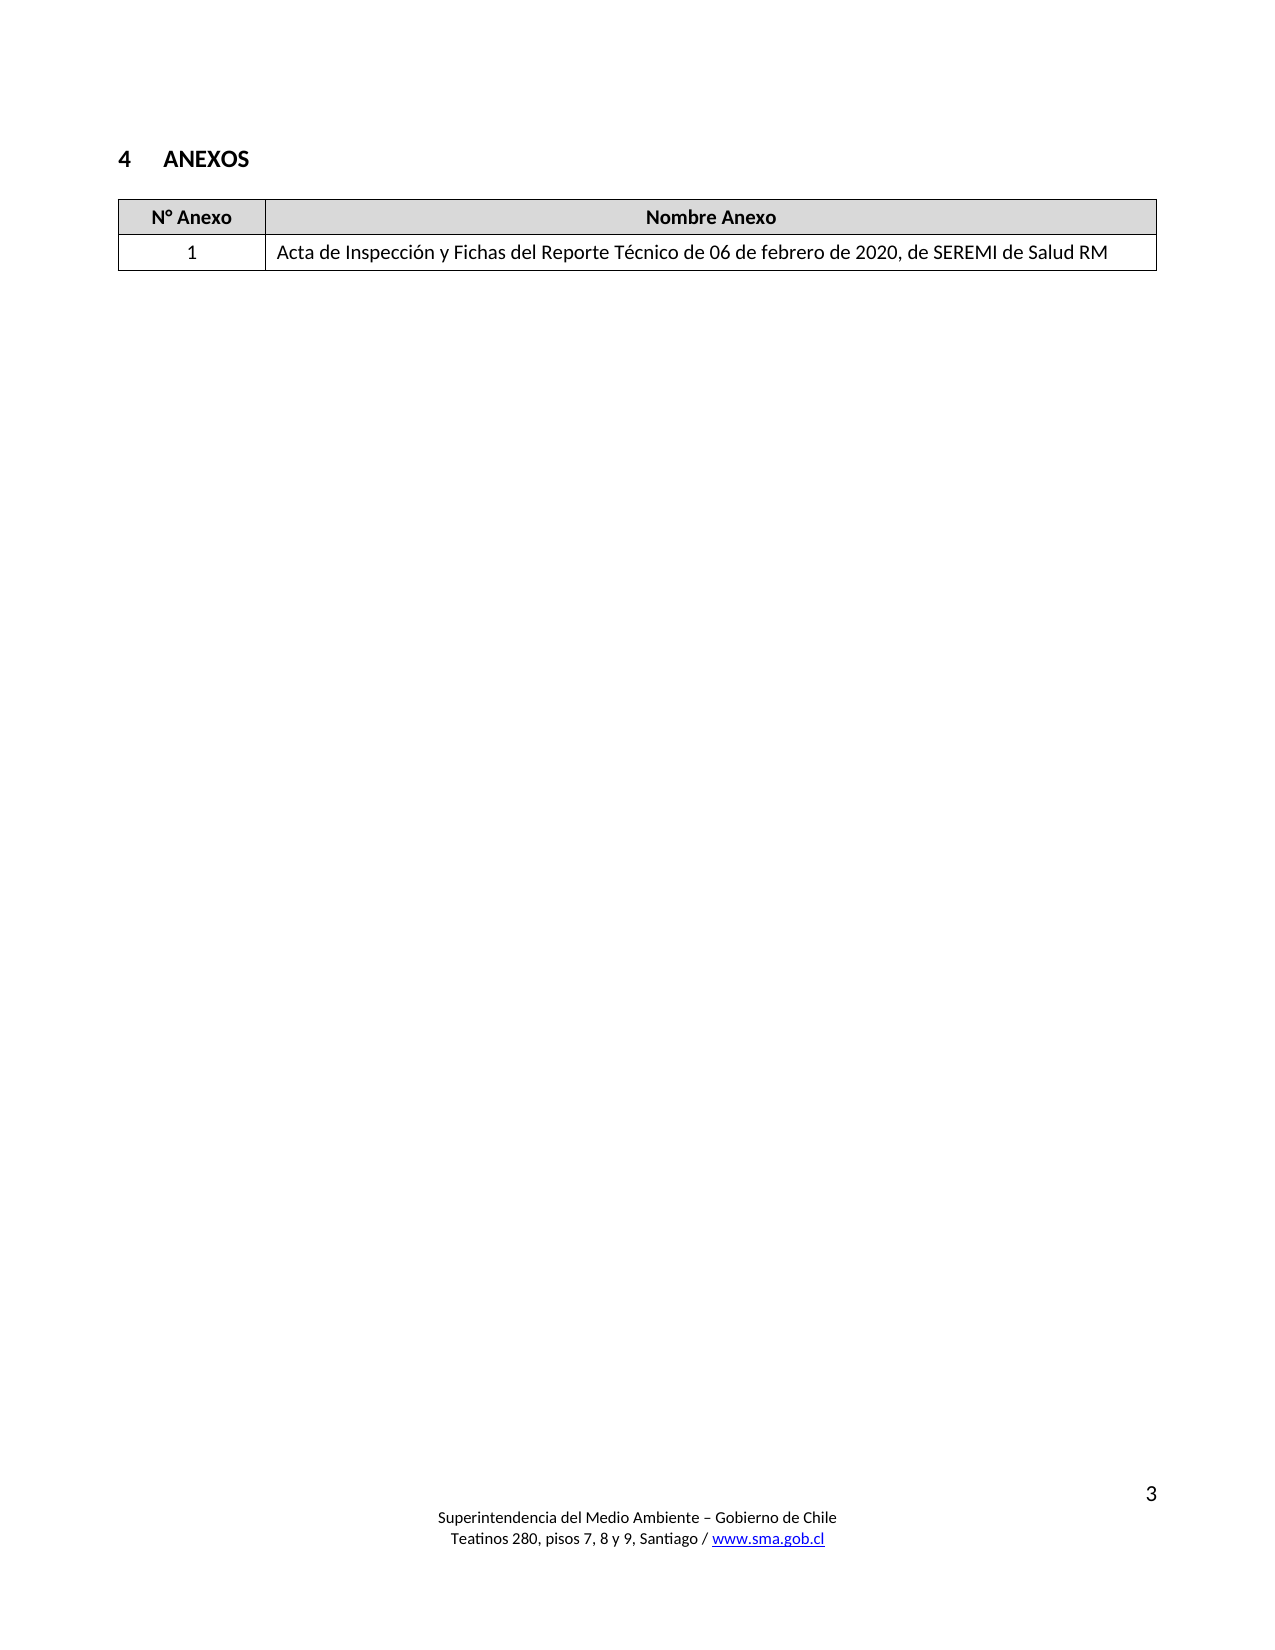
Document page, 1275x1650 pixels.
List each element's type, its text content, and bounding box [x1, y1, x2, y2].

table_cell 1 [119, 235, 265, 269]
table_header Nombre Anexo [266, 200, 1156, 234]
table_header N° Anexo [119, 200, 265, 234]
text ANEXOS [118, 143, 1157, 174]
table_cell Acta de Inspección y Fichas del Reporte Técnico de 06 de febrero de 2020, de SEREMI de Salud RM [266, 235, 1156, 269]
